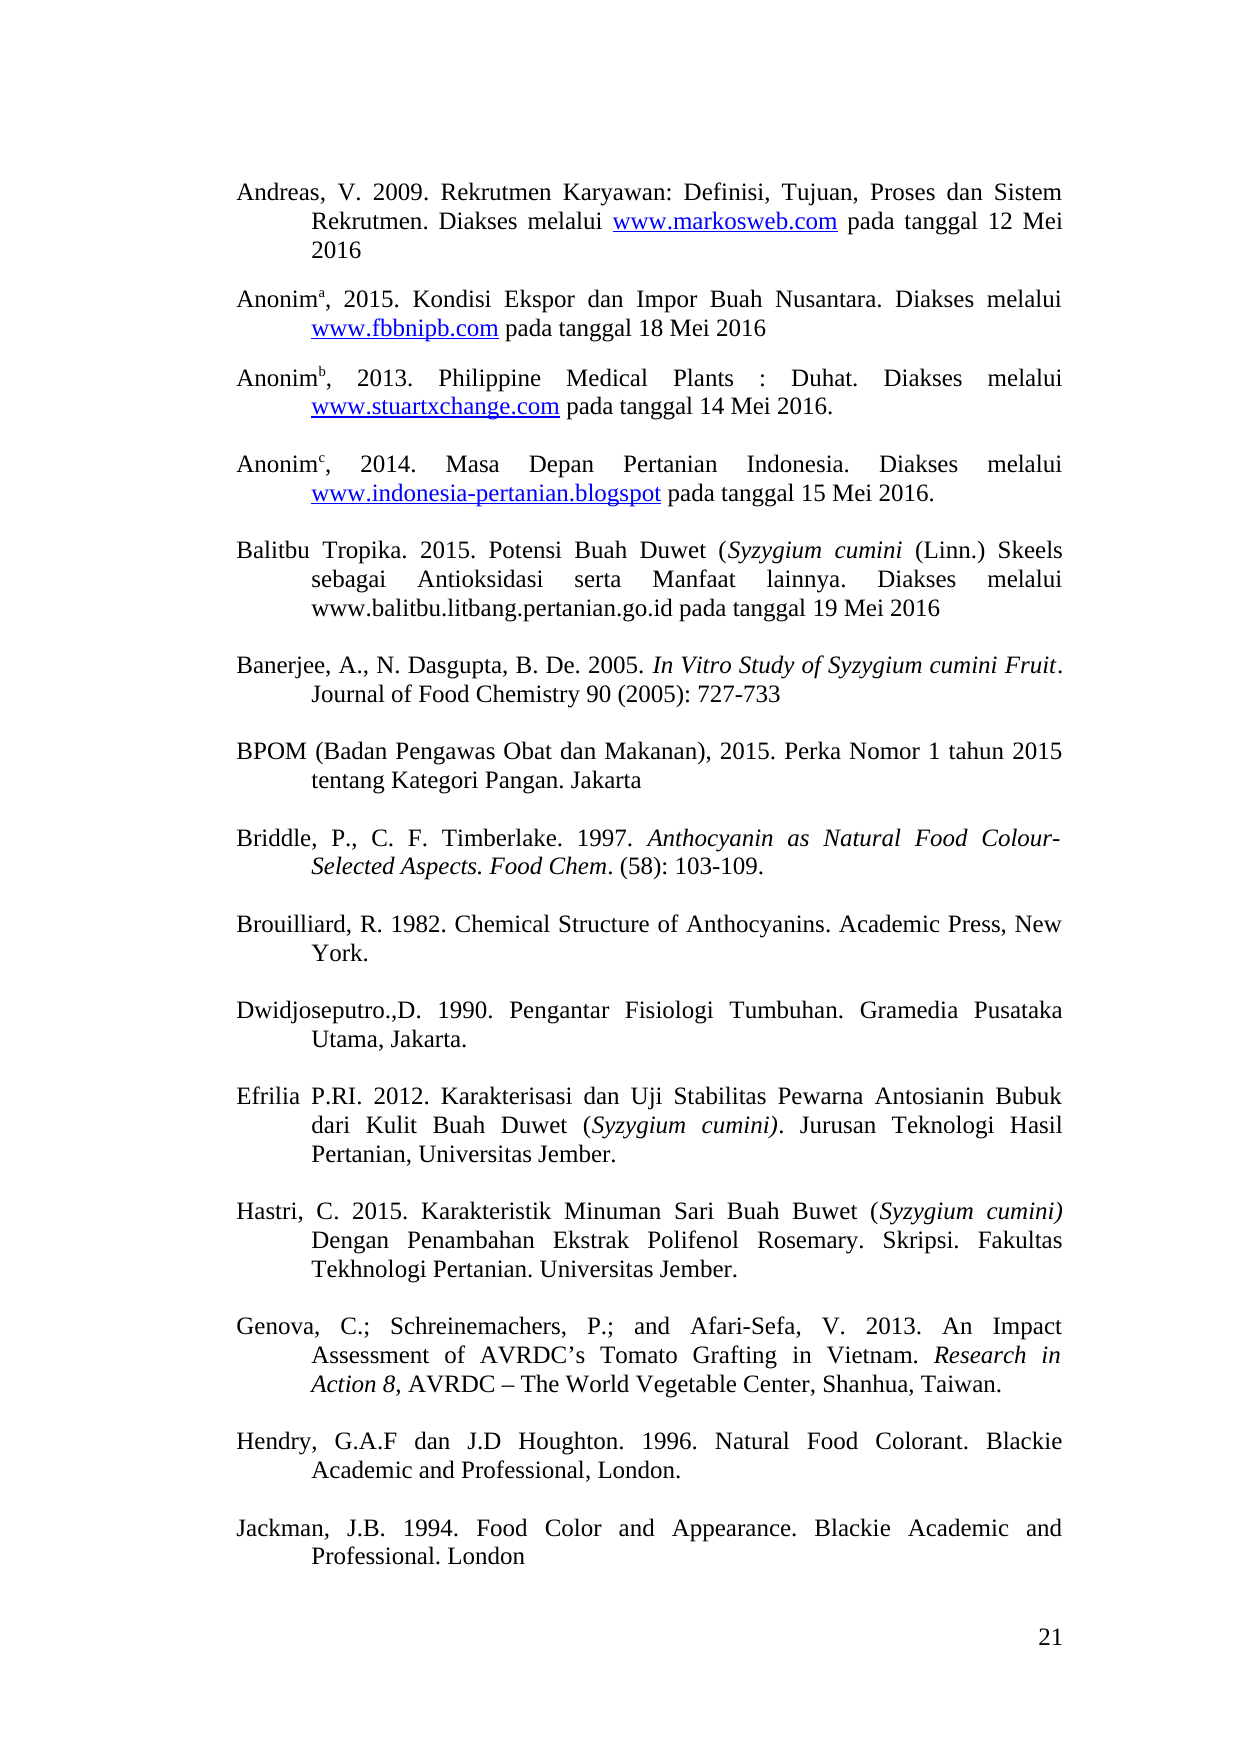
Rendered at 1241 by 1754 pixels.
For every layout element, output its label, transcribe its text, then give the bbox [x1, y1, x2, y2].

text Jackman, J.B. 1994. Food Color and Appearance. Blackie Academic and Professional. London [236, 1513, 1063, 1570]
text Hastri, C. 2015. Karakteristik Minuman Sari Buah Buwet (Syzygium cumini) Dengan Penambahan Ekstrak Polifenol Rosemary. Skripsi. Fakultas Tekhnologi Pertanian. Universitas Jember. [236, 1196, 1063, 1283]
text Anonimc, 2014. Masa Depan Pertanian Indonesia. Diakses melalui www.indonesia-pertanian.blogspot pada tanggal 15 Mei 2016. [236, 449, 1063, 506]
text Dwidjoseputro.,D. 1990. Pengantar Fisiologi Tumbuhan. Gramedia Pusataka Utama, Jakarta. [236, 995, 1063, 1053]
text Anonima, 2015. Kondisi Ekspor dan Impor Buah Nusantara. Diakses melalui www.fbbnipb.com pada tanggal 18 Mei 2016 [236, 284, 1063, 342]
text Brouilliard, R. 1982. Chemical Structure of Anthocyanins. Academic Press, New York. [236, 909, 1063, 966]
text Briddle, P., C. F. Timberlake. 1997. Anthocyanin as Natural Food Colour-Selected Aspects. Food Chem. (58): 103-109. [236, 823, 1063, 880]
text Balitbu Tropika. 2015. Potensi Buah Duwet (Syzygium cumini (Linn.) Skeels sebagai Antioksidasi serta Manfaat lainnya. Diakses melalui www.balitbu.litbang.pertanian.go.id pada tanggal 19 Mei 2016 [236, 535, 1063, 621]
text Banerjee, A., N. Dasgupta, B. De. 2005. In Vitro Study of Syzygium cumini Fruit. Journal of Food Chemistry 90 (2005): 727-733 [236, 650, 1063, 708]
text Andreas, V. 2009. Rekrutmen Karyawan: Definisi, Tujuan, Proses dan Sistem Rekrutmen. Diakses melalui www.markosweb.com pada tanggal 12 Mei 2016 [236, 177, 1063, 263]
text Hendry, G.A.F dan J.D Houghton. 1996. Natural Food Colorant. Blackie Academic and Professional, London. [236, 1426, 1063, 1484]
text Efrilia P.RI. 2012. Karakterisasi dan Uji Stabilitas Pewarna Antosianin Bubuk dari Kulit Buah Duwet (Syzygium cumini). Jurusan Teknologi Hasil Pertanian, Universitas Jember. [236, 1081, 1063, 1168]
text Genova, C.; Schreinemachers, P.; and Afari-Sefa, V. 2013. An Impact Assessment of AVRDC’s Tomato Grafting in Vietnam. Research in Action 8, AVRDC – The World Vegetable Center, Shanhua, Taiwan. [236, 1311, 1063, 1398]
text Anonimb, 2013. Philippine Medical Plants : Duhat. Diakses melalui www.stuartxchange.com pada tanggal 14 Mei 2016. [236, 363, 1063, 420]
text BPOM (Badan Pengawas Obat dan Makanan), 2015. Perka Nomor 1 tahun 2015 tentang Kategori Pangan. Jakarta [236, 736, 1063, 794]
